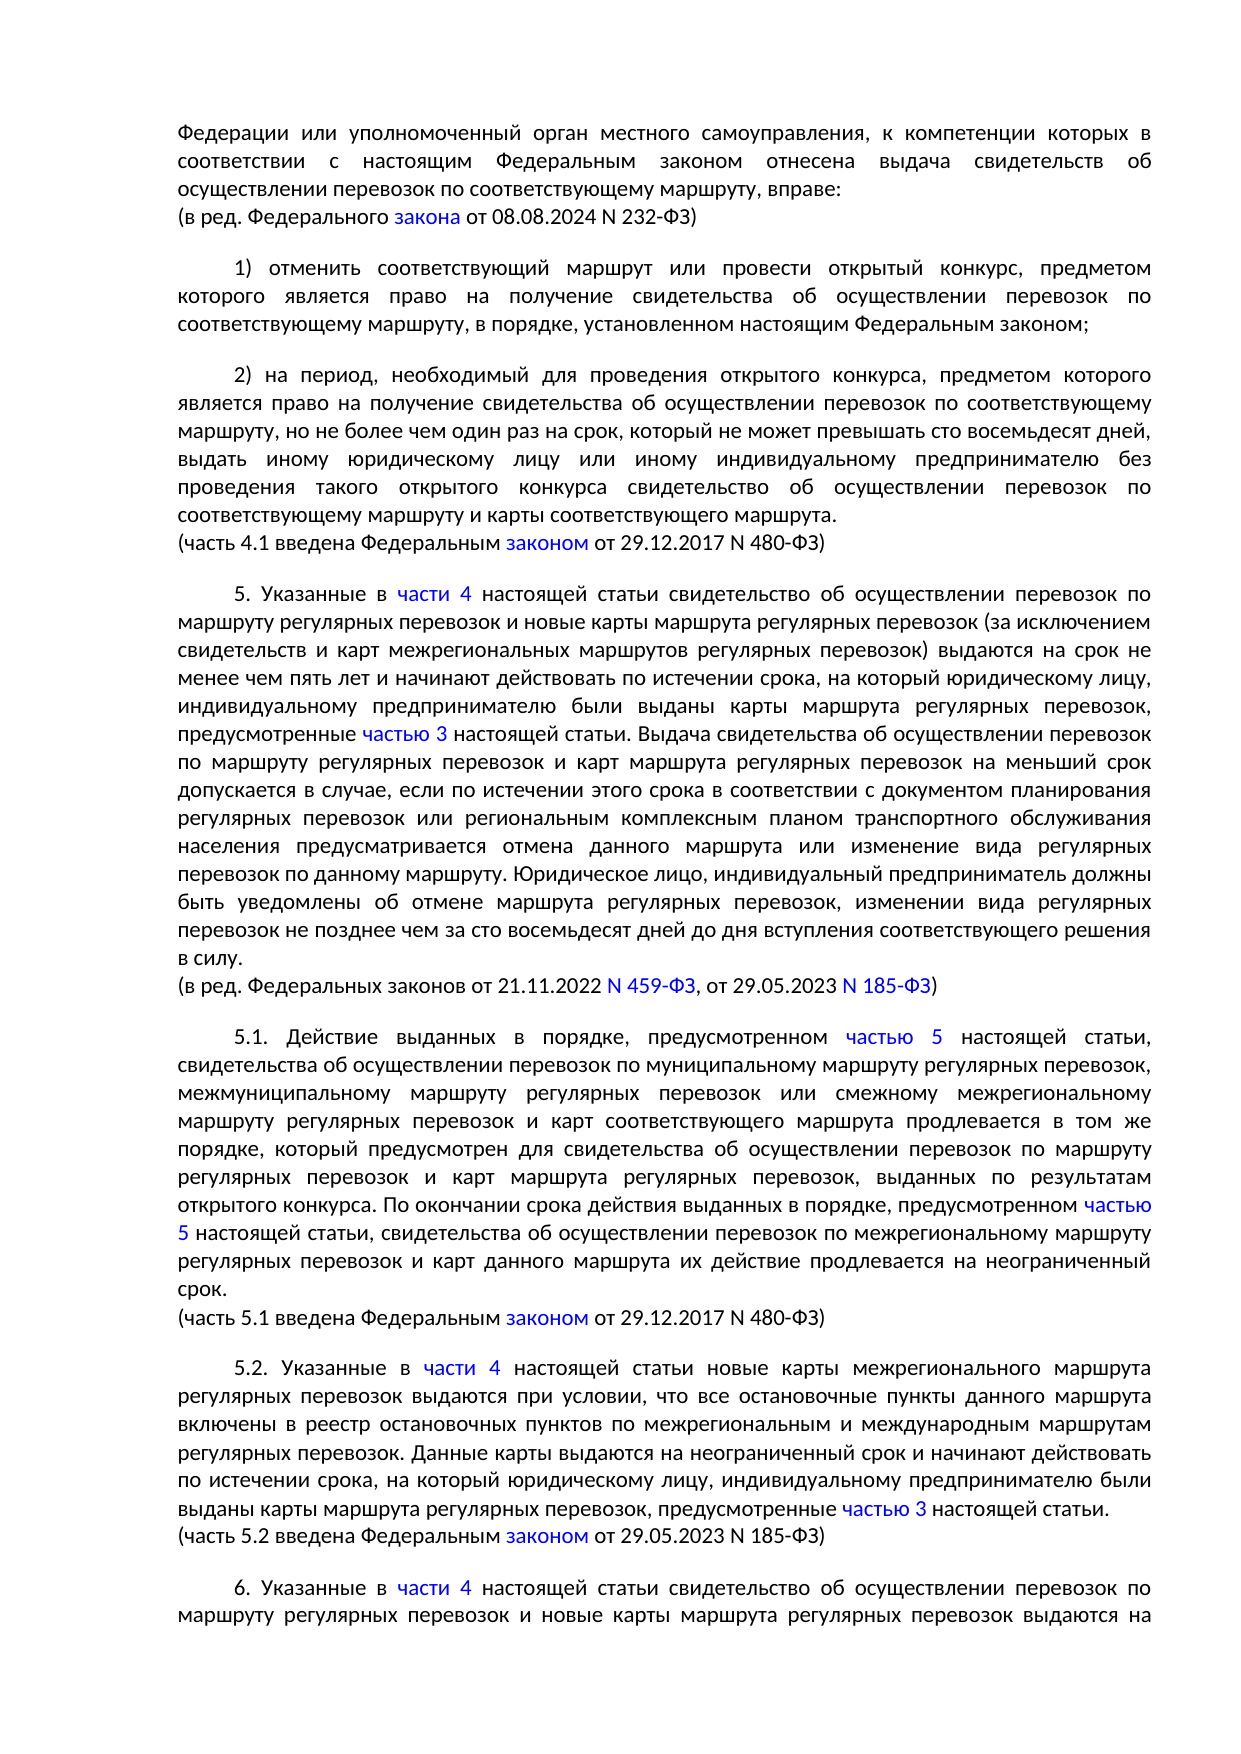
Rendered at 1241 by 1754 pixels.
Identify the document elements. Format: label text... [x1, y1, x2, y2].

text (часть 5.2 введена Федеральным законом от 29.05.2023 N 185-ФЗ) [177, 1522, 1152, 1550]
text 1) отменить соответствующий маршрут или провести открытый конкурс, предметом которого является право на получение свидетельства об осуществлении перевозок по соответствующему маршруту, в порядке, установленном настоящим Федеральным законом; [177, 253, 1152, 337]
text 5.1. Действие выданных в порядке, предусмотренном частью 5 настоящей статьи, свидетельства об осуществлении перевозок по муниципальному маршруту регулярных перевозок, межмуниципальному маршруту регулярных перевозок или смежному межрегиональному маршруту регулярных перевозок и карт соответствующего маршрута продлевается в том же порядке, который предусмотрен для свидетельства об осуществлении перевозок по маршруту регулярных перевозок и карт маршрута регулярных перевозок, выданных по результатам открытого конкурса. По окончании срока действия выданных в порядке, предусмотренном частью 5 настоящей статьи, свидетельства об осуществлении перевозок по межрегиональному маршруту регулярных перевозок и карт данного маршрута их действие продлевается на неограниченный срок. [177, 1022, 1152, 1303]
text (часть 4.1 введена Федеральным законом от 29.12.2017 N 480-ФЗ) [177, 528, 1152, 556]
text (часть 5.1 введена Федеральным законом от 29.12.2017 N 480-ФЗ) [177, 1303, 1152, 1331]
text 5.2. Указанные в части 4 настоящей статьи новые карты межрегионального маршрута регулярных перевозок выдаются при условии, что все остановочные пункты данного маршрута включены в реестр остановочных пунктов по межрегиональным и международным маршрутам регулярных перевозок. Данные карты выдаются на неограниченный срок и начинают действовать по истечении срока, на который юридическому лицу, индивидуальному предпринимателю были выданы карты маршрута регулярных перевозок, предусмотренные частью 3 настоящей статьи. [177, 1353, 1152, 1522]
text (в ред. Федерального закона от 08.08.2024 N 232-ФЗ) [177, 202, 1152, 230]
text 5. Указанные в части 4 настоящей статьи свидетельство об осуществлении перевозок по маршруту регулярных перевозок и новые карты маршрута регулярных перевозок (за исключением свидетельств и карт межрегиональных маршрутов регулярных перевозок) выдаются на срок не менее чем пять лет и начинают действовать по истечении срока, на который юридическому лицу, индивидуальному предпринимателю были выданы карты маршрута регулярных перевозок, предусмотренные частью 3 настоящей статьи. Выдача свидетельства об осуществлении перевозок по маршруту регулярных перевозок и карт маршрута регулярных перевозок на меньший срок допускается в случае, если по истечении этого срока в соответствии с документом планирования регулярных перевозок или региональным комплексным планом транспортного обслуживания населения предусматривается отмена данного маршрута или изменение вида регулярных перевозок по данному маршруту. Юридическое лицо, индивидуальный предприниматель должны быть уведомлены об отмене маршрута регулярных перевозок, изменении вида регулярных перевозок не позднее чем за сто восемьдесят дней до дня вступления соответствующего решения в силу. [177, 579, 1152, 971]
text (в ред. Федеральных законов от 21.11.2022 N 459-ФЗ, от 29.05.2023 N 185-ФЗ) [177, 971, 1152, 999]
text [177, 118, 1152, 202]
text 2) на период, необходимый для проведения открытого конкурса, предметом которого является право на получение свидетельства об осуществлении перевозок по соответствующему маршруту, но не более чем один раз на срок, который не может превышать сто восемьдесят дней, выдать иному юридическому лицу или иному индивидуальному предпринимателю без проведения такого открытого конкурса свидетельство об осуществлении перевозок по соответствующему маршруту и карты соответствующего маршрута. [177, 360, 1152, 528]
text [177, 1573, 1152, 1629]
